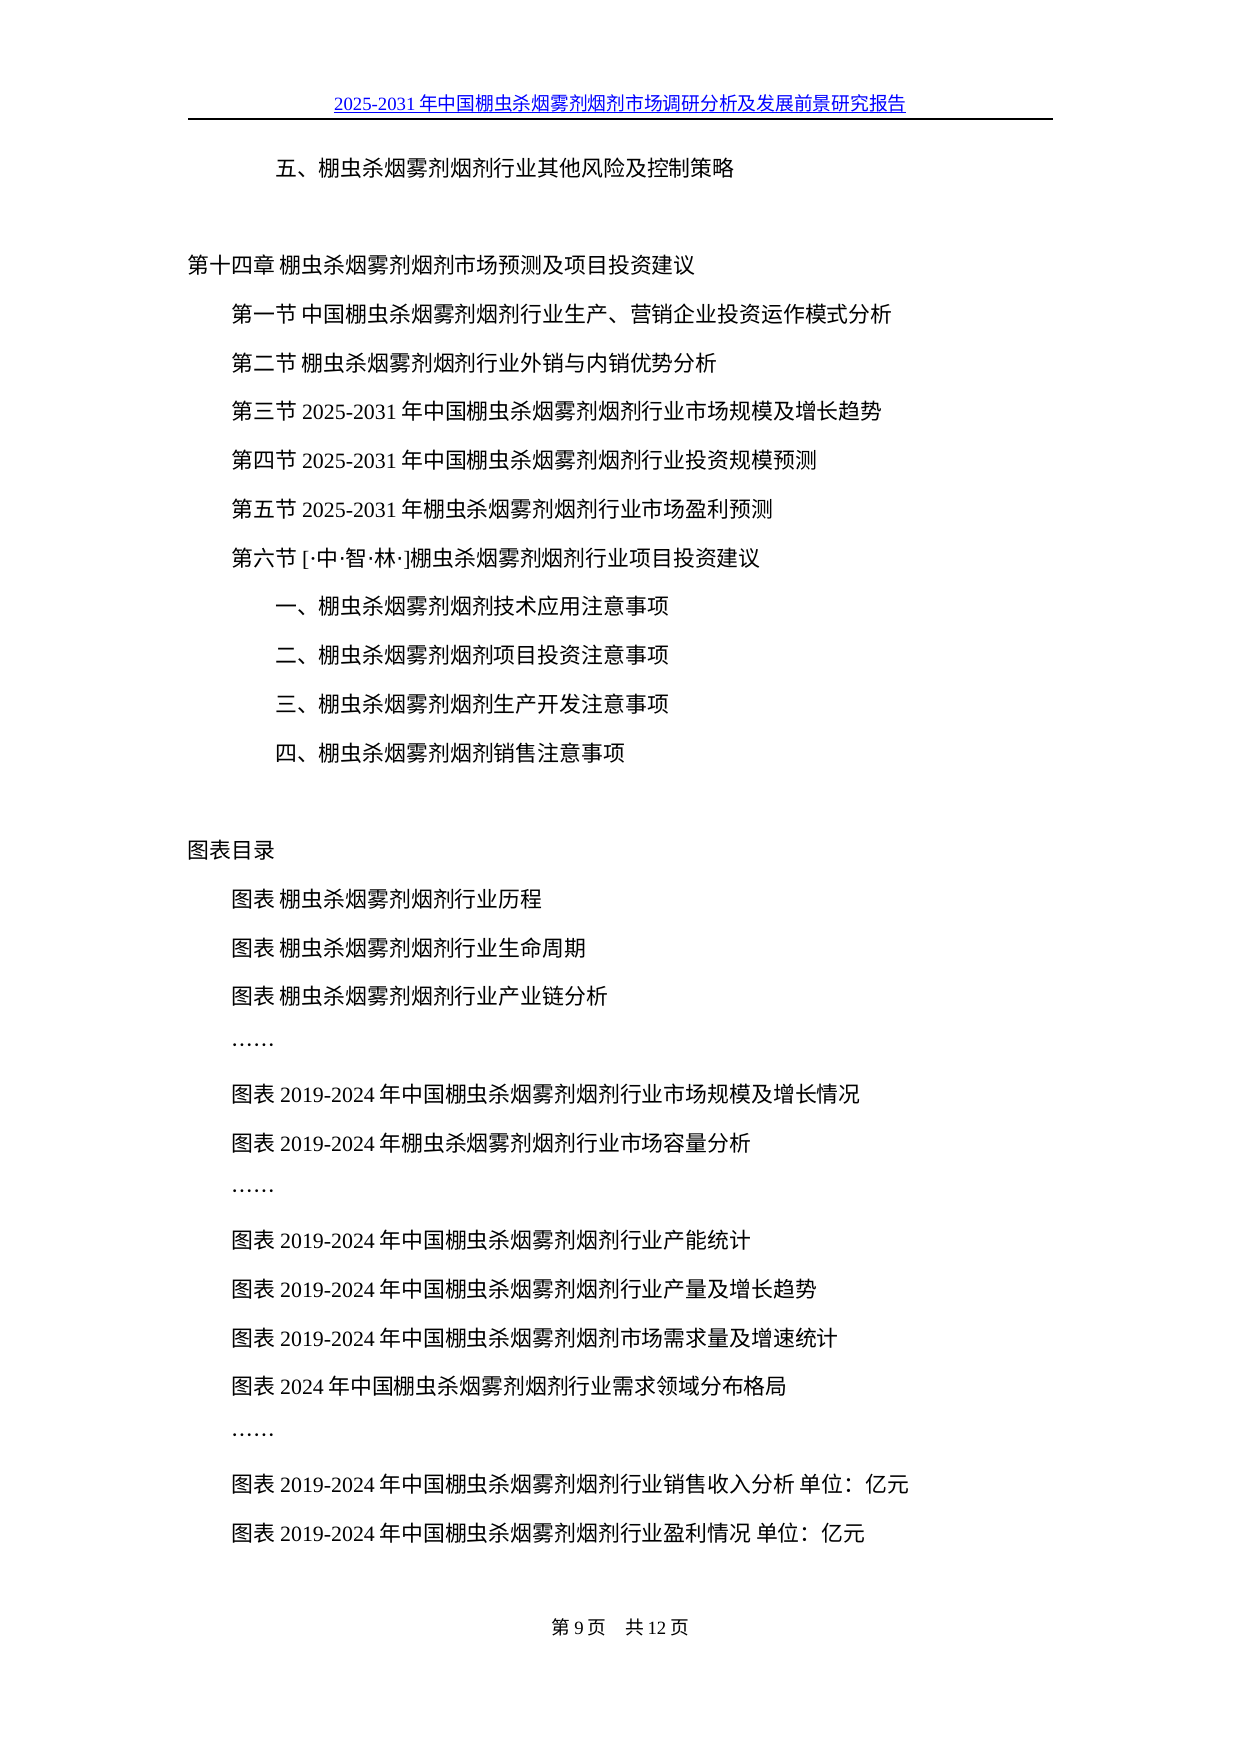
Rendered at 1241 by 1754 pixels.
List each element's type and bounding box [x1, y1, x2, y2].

text [187, 150, 1053, 1548]
